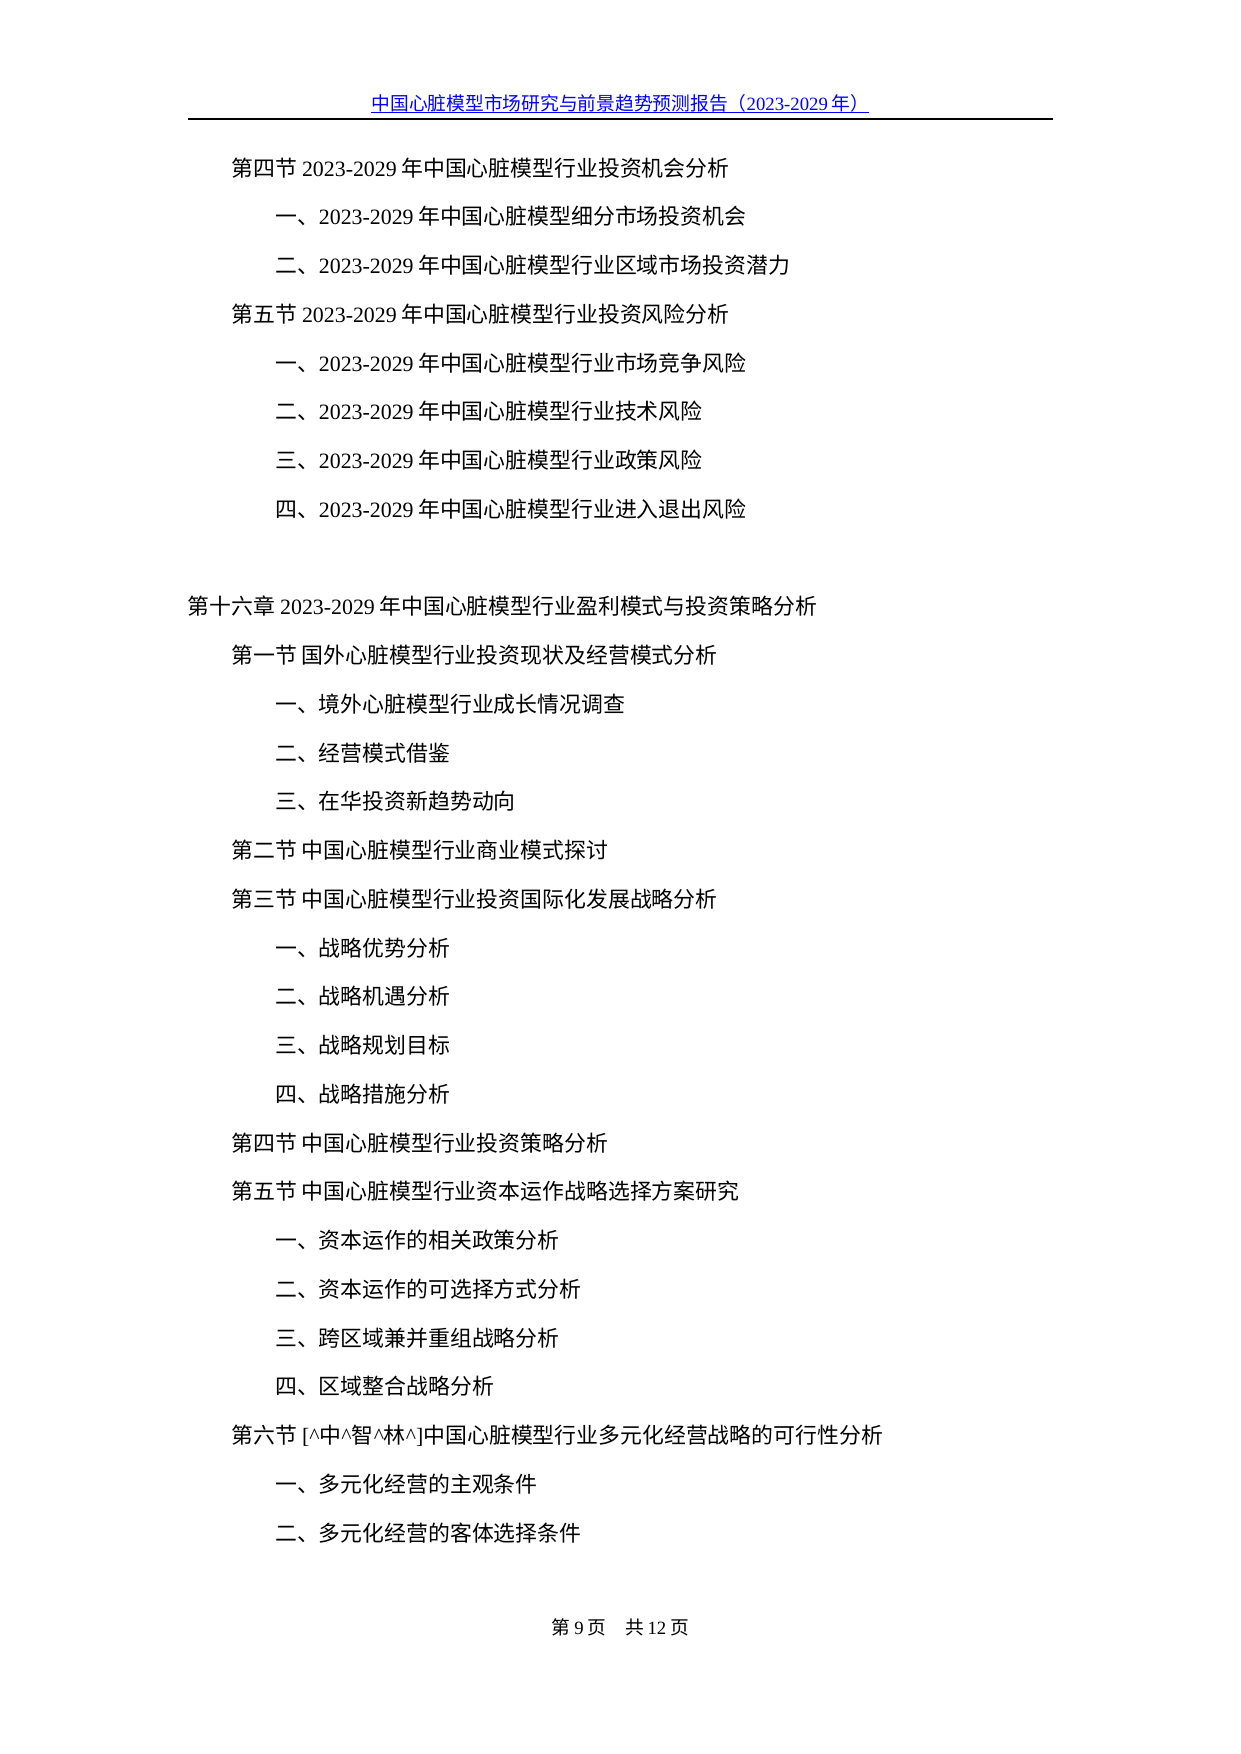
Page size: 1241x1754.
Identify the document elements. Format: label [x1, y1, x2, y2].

text [187, 150, 1053, 1548]
